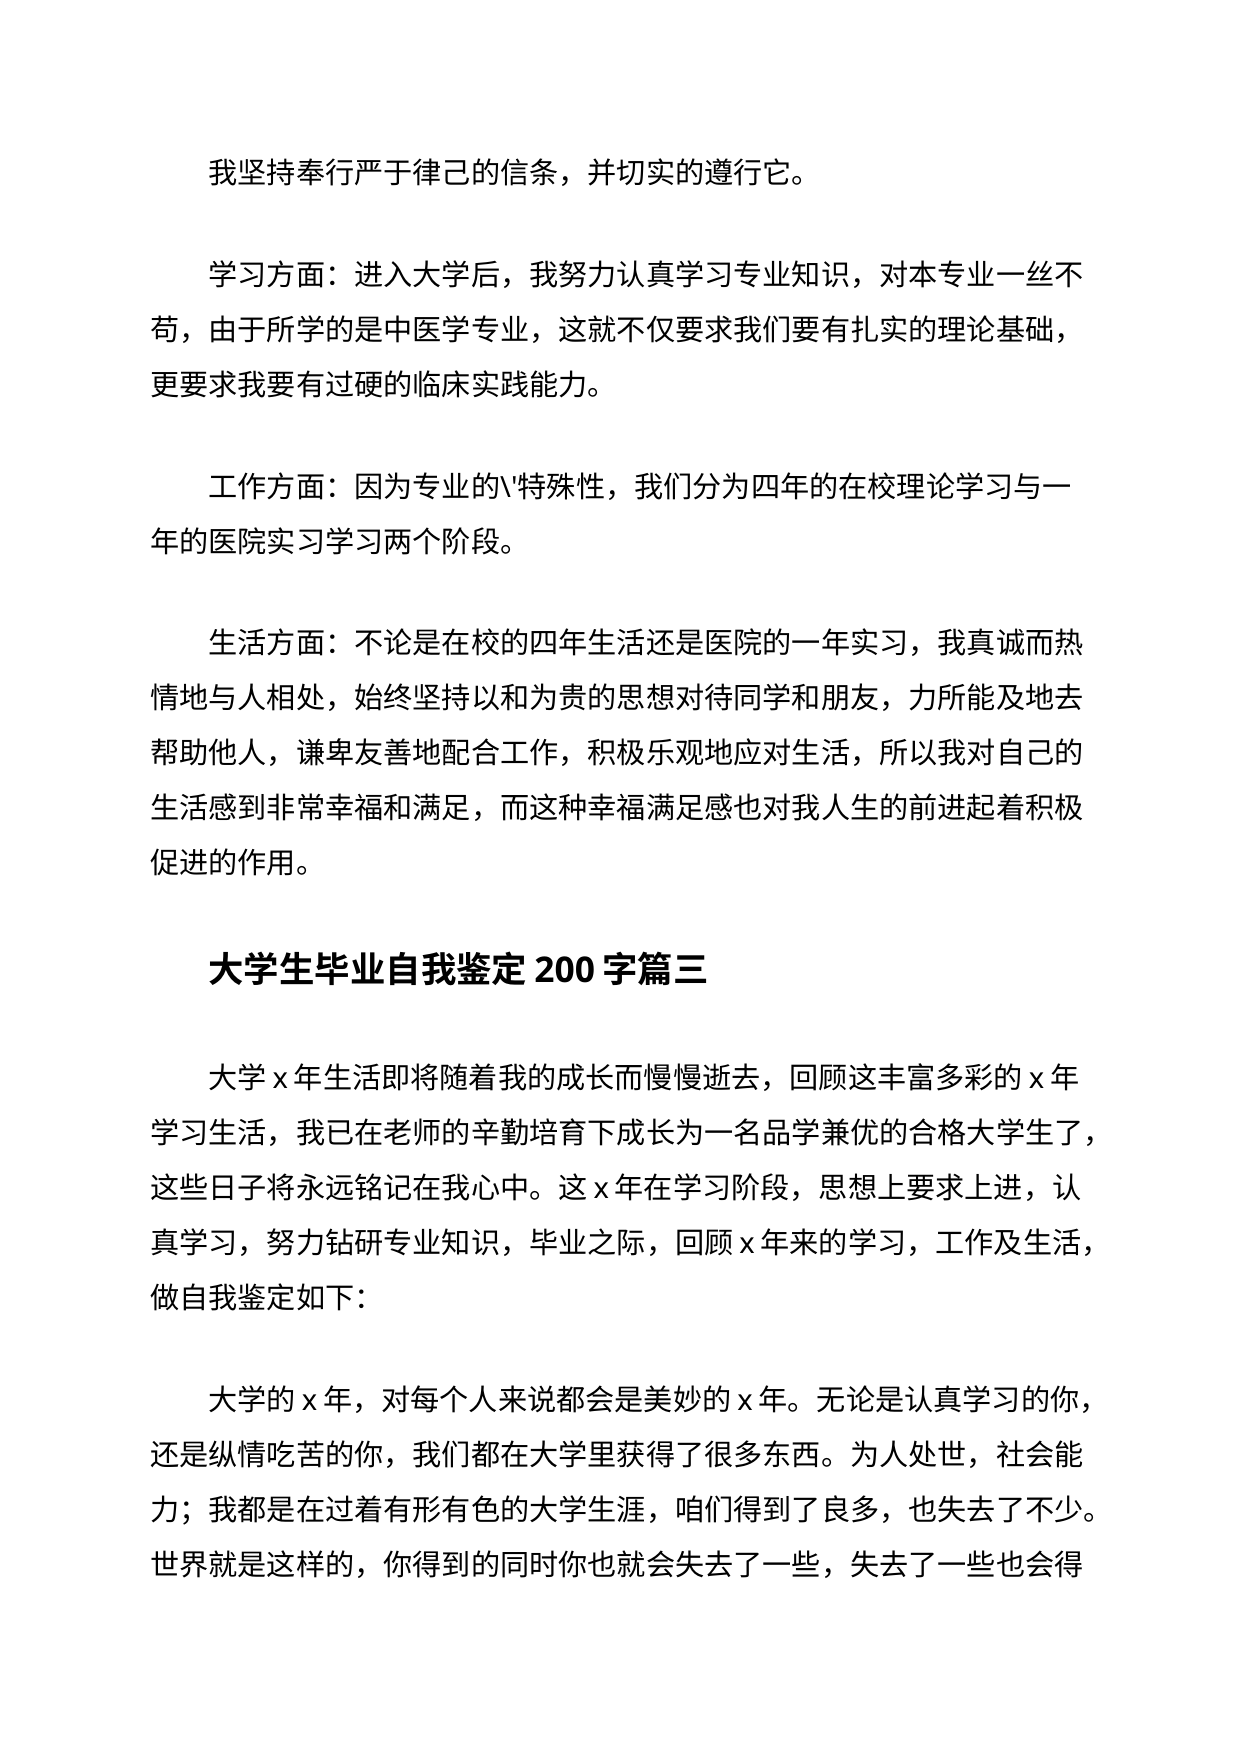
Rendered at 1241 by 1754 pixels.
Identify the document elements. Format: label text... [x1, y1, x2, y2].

text 工作方面：因为专业的\'特殊性，我们分为四年的在校理论学习与一年的医院实习学习两个阶段。 [150, 463, 1090, 561]
text 生活方面：不论是在校的四年生活还是医院的一年实习，我真诚而热情地与人相处，始终坚持以和为贵的思想对待同学和朋友，力所能及地去帮助他人，谦卑友善地配合工作，积极乐观地应对生活，所以我对自己的生活感到非常幸福和满足，而这种幸福满足感也对我人生的前进起着积极促进的作用。 [150, 620, 1090, 882]
text 学习方面：进入大学后，我努力认真学习专业知识，对本专业一丝不苟，由于所学的是中医学专业，这就不仅要求我们要有扎实的理论基础，更要求我要有过硬的临床实践能力。 [150, 252, 1090, 404]
text 大学生毕业自我鉴定200字篇三 [150, 941, 1090, 993]
text 大学x年生活即将随着我的成长而慢慢逝去，回顾这丰富多彩的x年学习生活，我已在老师的辛勤培育下成长为一名品学兼优的合格大学生了，这些日子将永远铭记在我心中。这x年在学习阶段，思想上要求上进，认真学习，努力钻研专业知识，毕业之际，回顾x年来的学习，工作及生活，做自我鉴定如下： [150, 1055, 1090, 1317]
text 我坚持奉行严于律己的信条，并切实的遵行它。 [150, 150, 1090, 192]
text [150, 1377, 1090, 1584]
